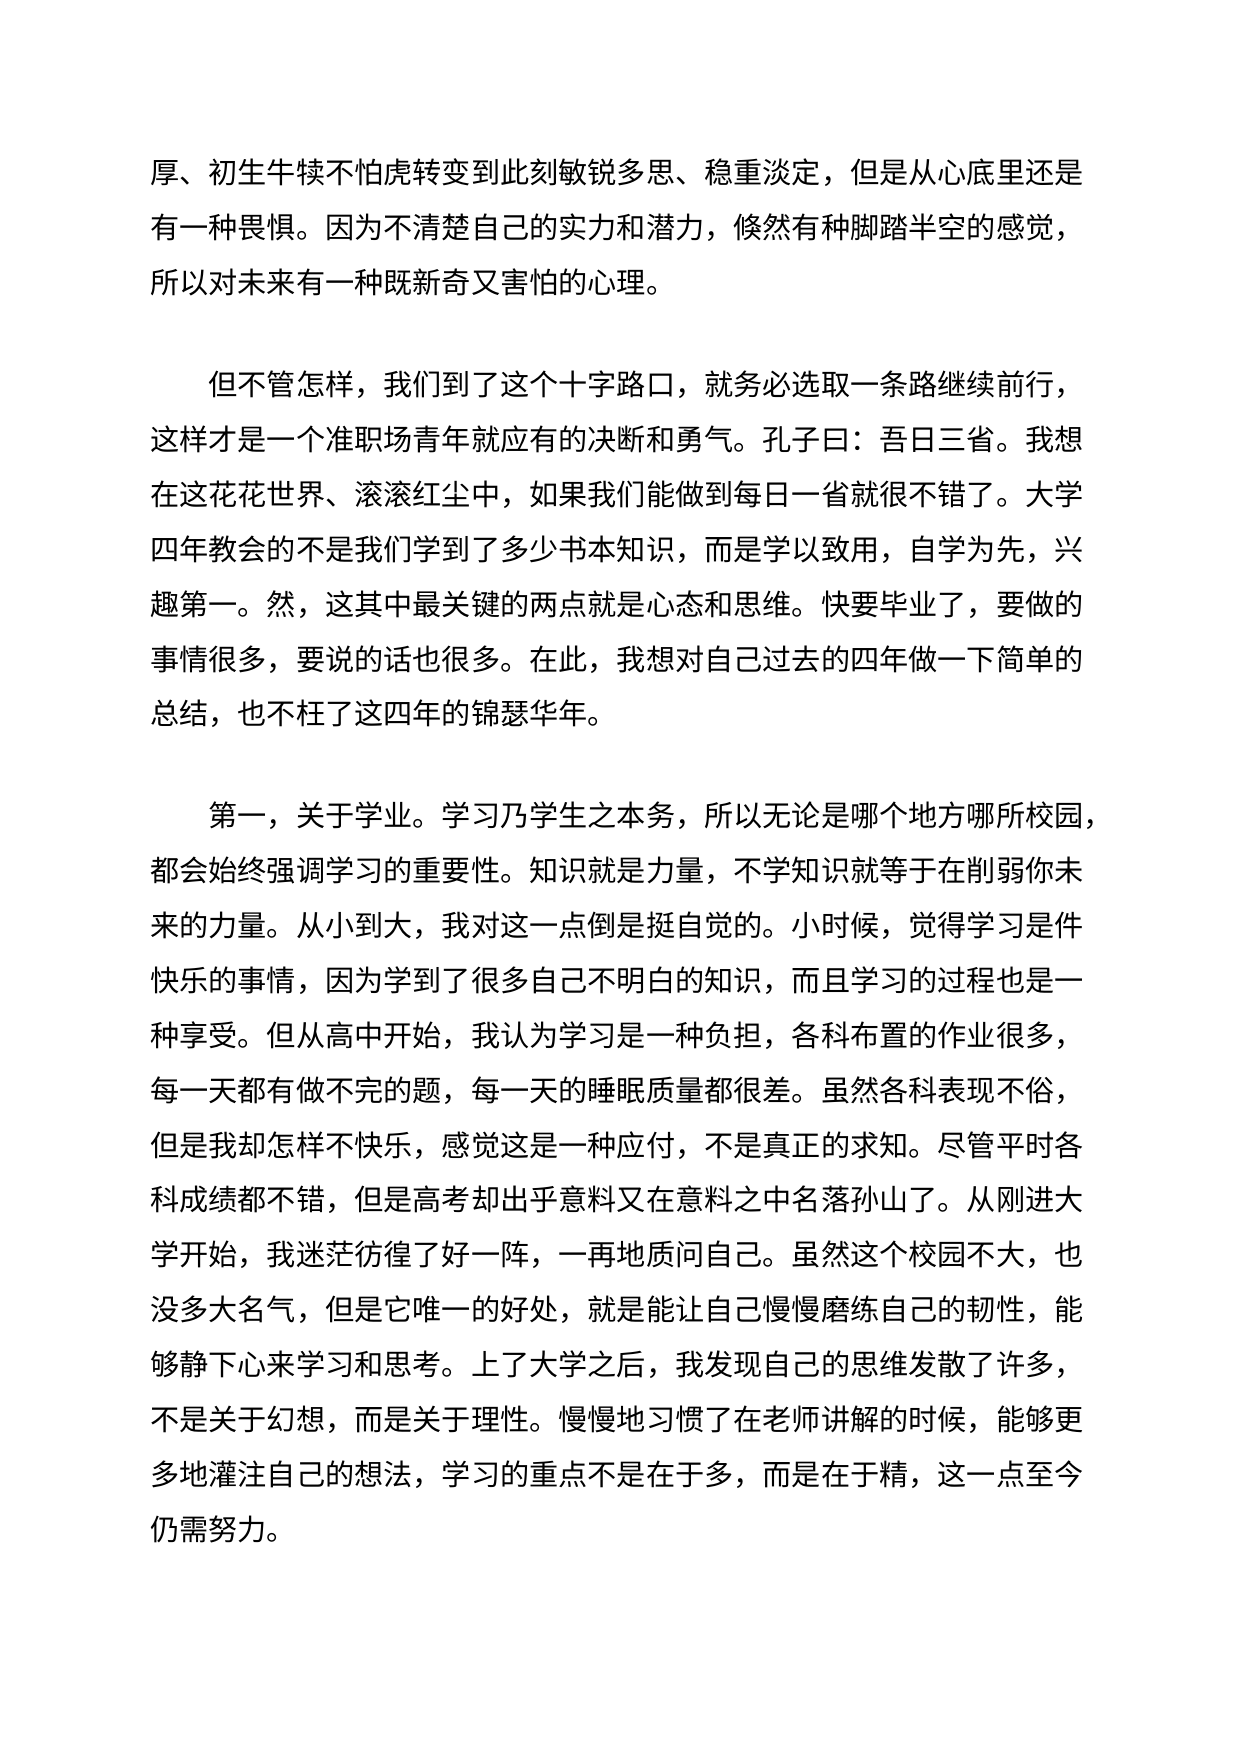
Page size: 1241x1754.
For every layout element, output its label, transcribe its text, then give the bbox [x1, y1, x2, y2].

text 第一，关于学业。学习乃学生之本务，所以无论是哪个地方哪所校园，都会始终强调学习的重要性。知识就是力量，不学知识就等于在削弱你未来的力量。从小到大，我对这一点倒是挺自觉的。小时候，觉得学习是件快乐的事情，因为学到了很多自己不明白的知识，而且学习的过程也是一种享受。但从高中开始，我认为学习是一种负担，各科布置的作业很多，每一天都有做不完的题，每一天的睡眠质量都很差。虽然各科表现不俗，但是我却怎样不快乐，感觉这是一种应付，不是真正的求知。尽管平时各科成绩都不错，但是高考却出乎意料又在意料之中名落孙山了。从刚进大学开始，我迷茫彷徨了好一阵，一再地质问自己。虽然这个校园不大，也没多大名气，但是它唯一的好处，就是能让自己慢慢磨练自己的韧性，能够静下心来学习和思考。上了大学之后，我发现自己的思维发散了许多，不是关于幻想，而是关于理性。慢慢地习惯了在老师讲解的时候，能够更多地灌注自己的想法，学习的重点不是在于多，而是在于精，这一点至今仍需努力。 [150, 793, 1090, 1549]
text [150, 150, 1090, 302]
text 但不管怎样，我们到了这个十字路口，就务必选取一条路继续前行，这样才是一个准职场青年就应有的决断和勇气。孔子曰：吾日三省。我想在这花花世界、滚滚红尘中，如果我们能做到每日一省就很不错了。大学四年教会的不是我们学到了多少书本知识，而是学以致用，自学为先，兴趣第一。然，这其中最关键的两点就是心态和思维。快要毕业了，要做的事情很多，要说的话也很多。在此，我想对自己过去的四年做一下简单的总结，也不枉了这四年的锦瑟华年。 [150, 362, 1090, 733]
